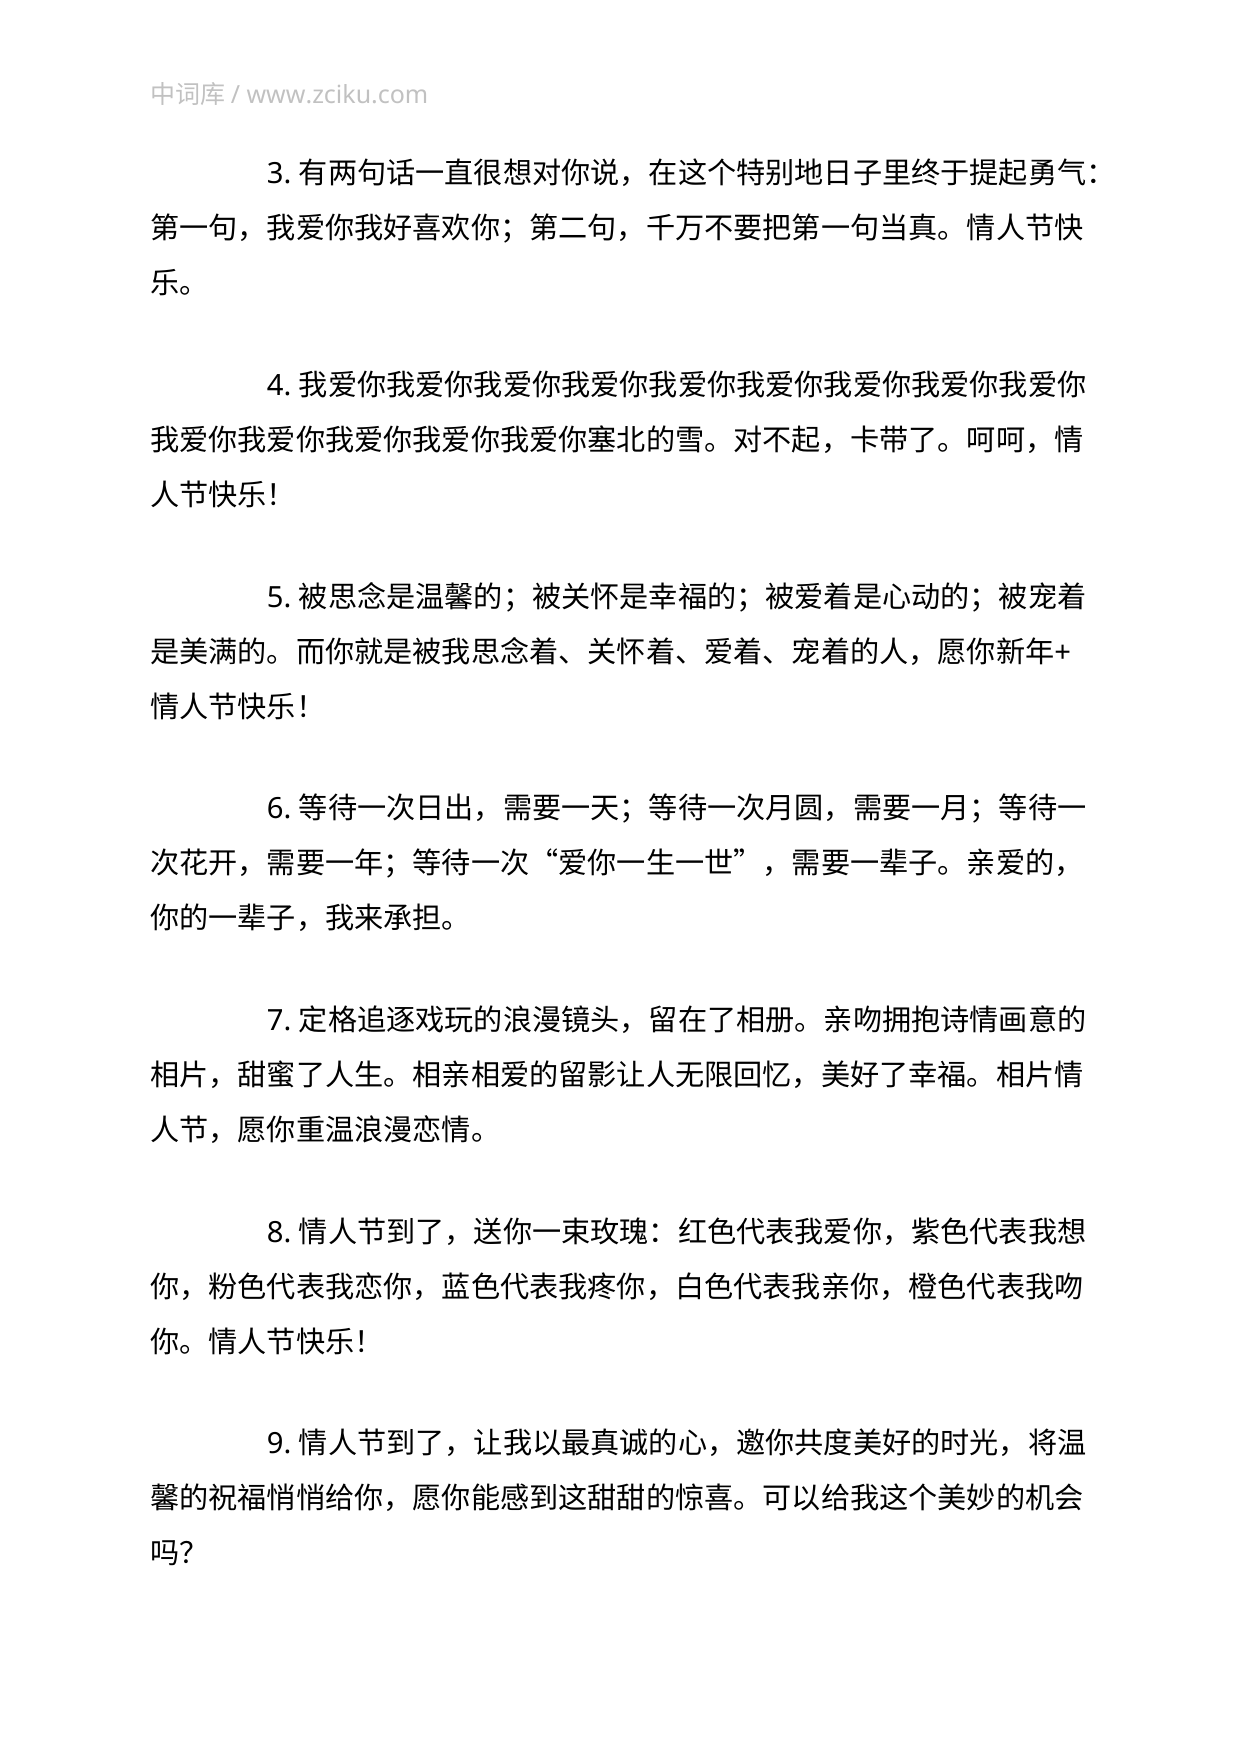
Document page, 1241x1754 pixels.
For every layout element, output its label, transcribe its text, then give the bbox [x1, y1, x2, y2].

text 6. 等待一次日出，需要一天；等待一次月圆，需要一月；等待一次花开，需要一年；等待一次“爱你一生一世”，需要一辈子。亲爱的，你的一辈子，我来承担。 [150, 785, 1090, 937]
text 9. 情人节到了，让我以最真诚的心，邀你共度美好的时光，将温馨的祝福悄悄给你，愿你能感到这甜甜的惊喜。可以给我这个美妙的机会吗？ [150, 1420, 1090, 1572]
text 8. 情人节到了，送你一束玫瑰：红色代表我爱你，紫色代表我想你，粉色代表我恋你，蓝色代表我疼你，白色代表我亲你，橙色代表我吻你。情人节快乐！ [150, 1208, 1090, 1361]
text 3. 有两句话一直很想对你说，在这个特别地日子里终于提起勇气：第一句，我爱你我好喜欢你；第二句，千万不要把第一句当真。情人节快乐。 [150, 150, 1090, 302]
text 7. 定格追逐戏玩的浪漫镜头，留在了相册。亲吻拥抱诗情画意的相片，甜蜜了人生。相亲相爱的留影让人无限回忆，美好了幸福。相片情人节，愿你重温浪漫恋情。 [150, 997, 1090, 1149]
text 5. 被思念是温馨的；被关怀是幸福的；被爱着是心动的；被宠着是美满的。而你就是被我思念着、关怀着、爱着、宠着的人，愿你新年+情人节快乐！ [150, 573, 1090, 726]
text 4. 我爱你我爱你我爱你我爱你我爱你我爱你我爱你我爱你我爱你我爱你我爱你我爱你我爱你我爱你塞北的雪。对不起，卡带了。呵呵，情人节快乐！ [150, 362, 1090, 514]
